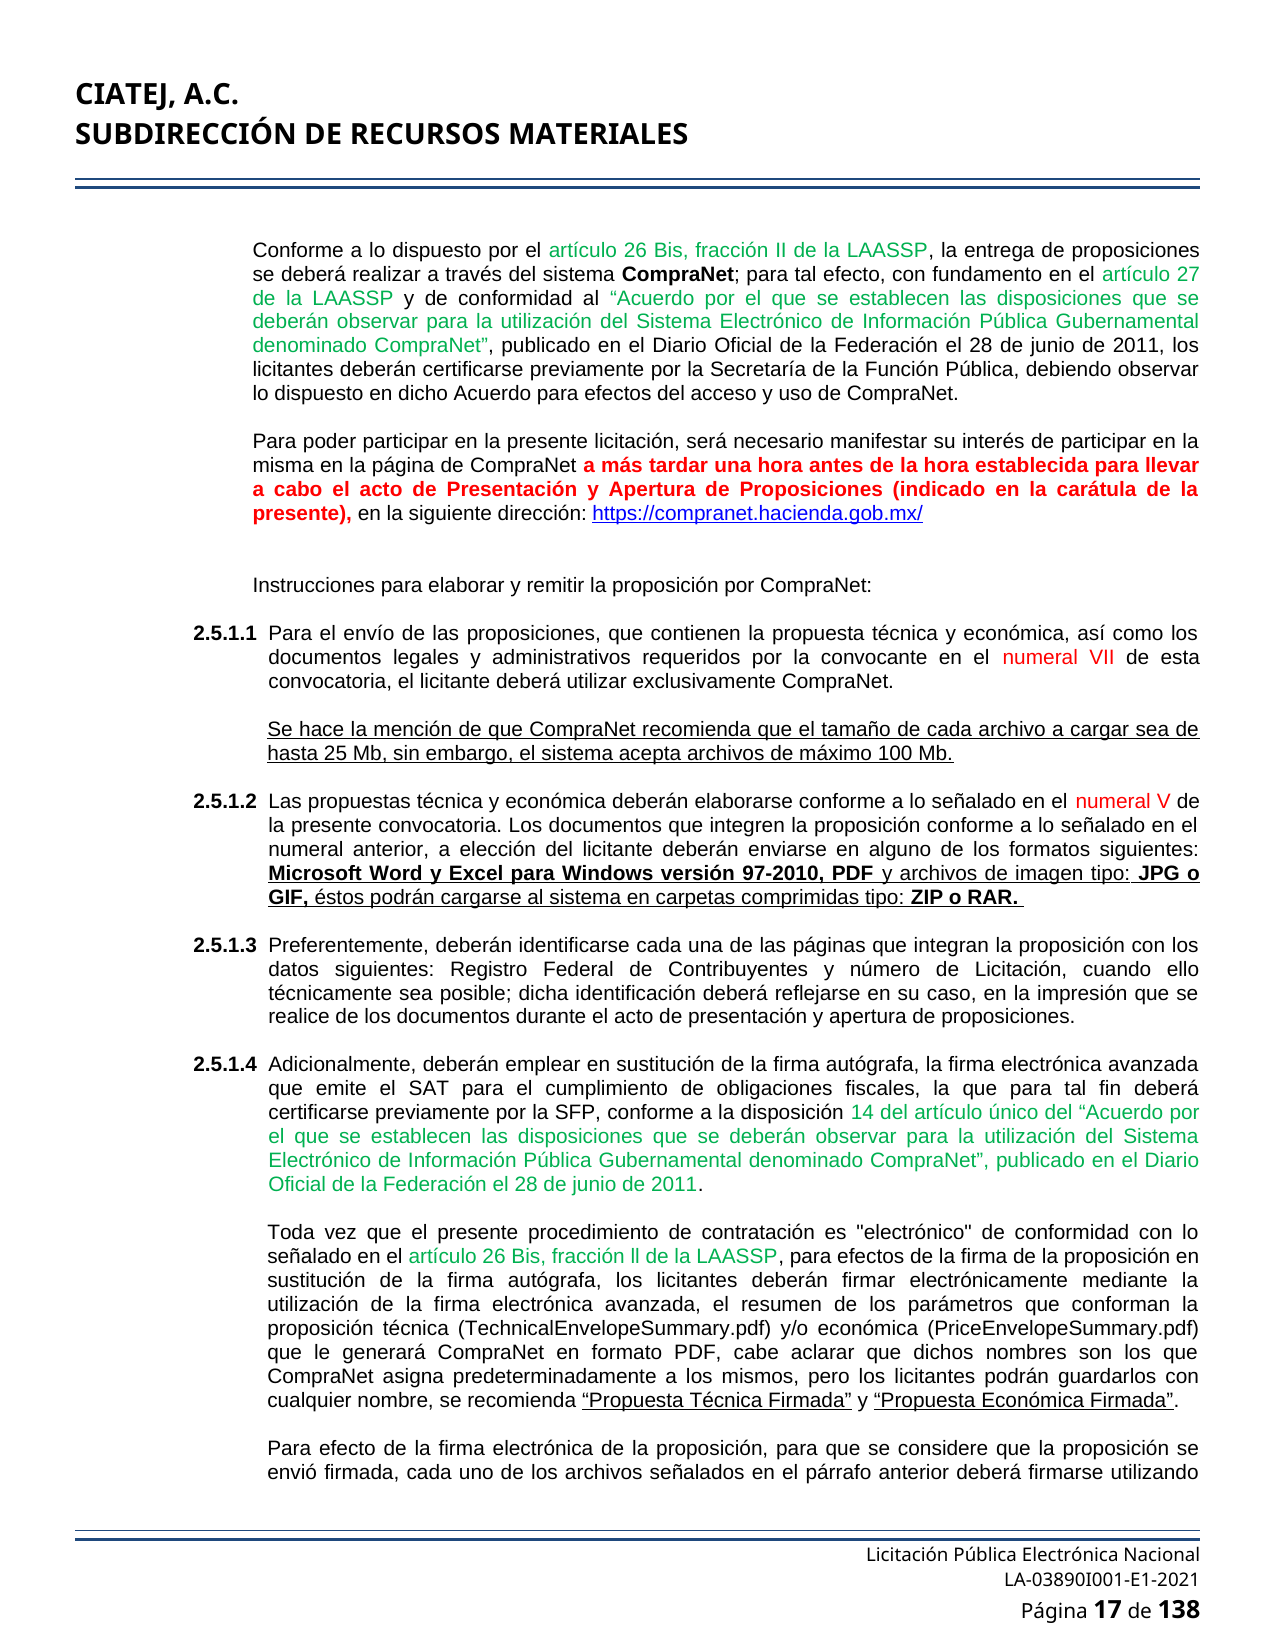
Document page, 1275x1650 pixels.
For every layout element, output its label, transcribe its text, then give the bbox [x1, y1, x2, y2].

list Toda vez que el presente procedimiento de contratación es "electrónico" de conformidad con lo señalado en el artículo 26 Bis, fracción ll de la LAASSP, para efectos de la firma de la proposición en sustitución de la firma autógrafa, los licitantes deberán firmar electrónicamente mediante la utilización de la firma electrónica avanzada, el resumen de los parámetros que conforman la proposición técnica (TechnicalEnvelopeSummary.pdf) y/o económica (PriceEnvelopeSummary.pdf) que le generará CompraNet en formato PDF, cabe aclarar que dichos nombres son los que CompraNet asigna predeterminadamente a los mismos, pero los licitantes podrán guardarlos con cualquier nombre, se recomienda “Propuesta Técnica Firmada” y “Propuesta Económica Firmada”. [267, 1220, 1200, 1412]
list Se hace la mención de que CompraNet recomienda que el tamaño de cada archivo a cargar sea de hasta 25 Mb, sin embargo, el sistema acepta archivos de máximo 100 Mb. [267, 717, 1200, 738]
list Para poder participar en la presente licitación, será necesario manifestar su interés de participar en la misma en la página de CompraNet a más tardar una hora antes de la hora establecida para llevar a cabo el acto de Presentación y Apertura de Proposiciones (indicado en la carátula de la presente), en la siguiente dirección: https://compranet.hacienda.gob.mx/ [252, 429, 1200, 525]
list Se hace la mención de que CompraNet recomienda que el tamaño de cada archivo a cargar sea de hasta 25 Mb, sin embargo, el sistema acepta archivos de máximo 100 Mb. [267, 739, 1200, 765]
list Instrucciones para elaborar y remitir la proposición por CompraNet: [252, 573, 1200, 597]
list Para el envío de las proposiciones, que contienen la propuesta técnica y económica, así como los documentos legales y administrativos requeridos por la convocante en el numeral VII de esta convocatoria, el licitante deberá utilizar exclusivamente CompraNet. [193, 621, 1200, 693]
list Preferentemente, deberán identificarse cada una de las páginas que integran la proposición con los datos siguientes: Registro Federal de Contribuyentes y número de Licitación, cuando ello técnicamente sea posible; dicha identificación deberá reflejarse en su caso, en la impresión que se realice de los documentos durante el acto de presentación y apertura de proposiciones. [193, 932, 1200, 1028]
list Adicionalmente, deberán emplear en sustitución de la firma autógrafa, la firma electrónica avanzada que emite el SAT para el cumplimiento de obligaciones fiscales, la que para tal fin deberá certificarse previamente por la SFP, conforme a la disposición 14 del artículo único del “Acuerdo por el que se establecen las disposiciones que se deberán observar para la utilización del Sistema Electrónico de Información Pública Gubernamental denominado CompraNet”, publicado en el Diario Oficial de la Federación el 28 de junio de 2011. [193, 1052, 1200, 1196]
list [267, 1436, 1200, 1483]
list Las propuestas técnica y económica deberán elaborarse conforme a lo señalado en el numeral V de la presente convocatoria. Los documentos que integren la proposición conforme a lo señalado en el numeral anterior, a elección del licitante deberán enviarse en alguno de los formatos siguientes: Microsoft Word y Excel para Windows versión 97-2010, PDF y archivos de imagen tipo: JPG o GIF, éstos podrán cargarse al sistema en carpetas comprimidas tipo: ZIP o RAR. [193, 789, 1200, 908]
list Conforme a lo dispuesto por el artículo 26 Bis, fracción II de la LAASSP, la entrega de proposiciones se deberá realizar a través del sistema CompraNet; para tal efecto, con fundamento en el artículo 27 de la LAASSP y de conformidad al “Acuerdo por el que se establecen las disposiciones que se deberán observar para la utilización del Sistema Electrónico de Información Pública Gubernamental denominado CompraNet”, publicado en el Diario Oficial de la Federación el 28 de junio de 2011, los licitantes deberán certificarse previamente por la Secretaría de la Función Pública, debiendo observar lo dispuesto en dicho Acuerdo para efectos del acceso y uso de CompraNet. [252, 237, 1200, 405]
